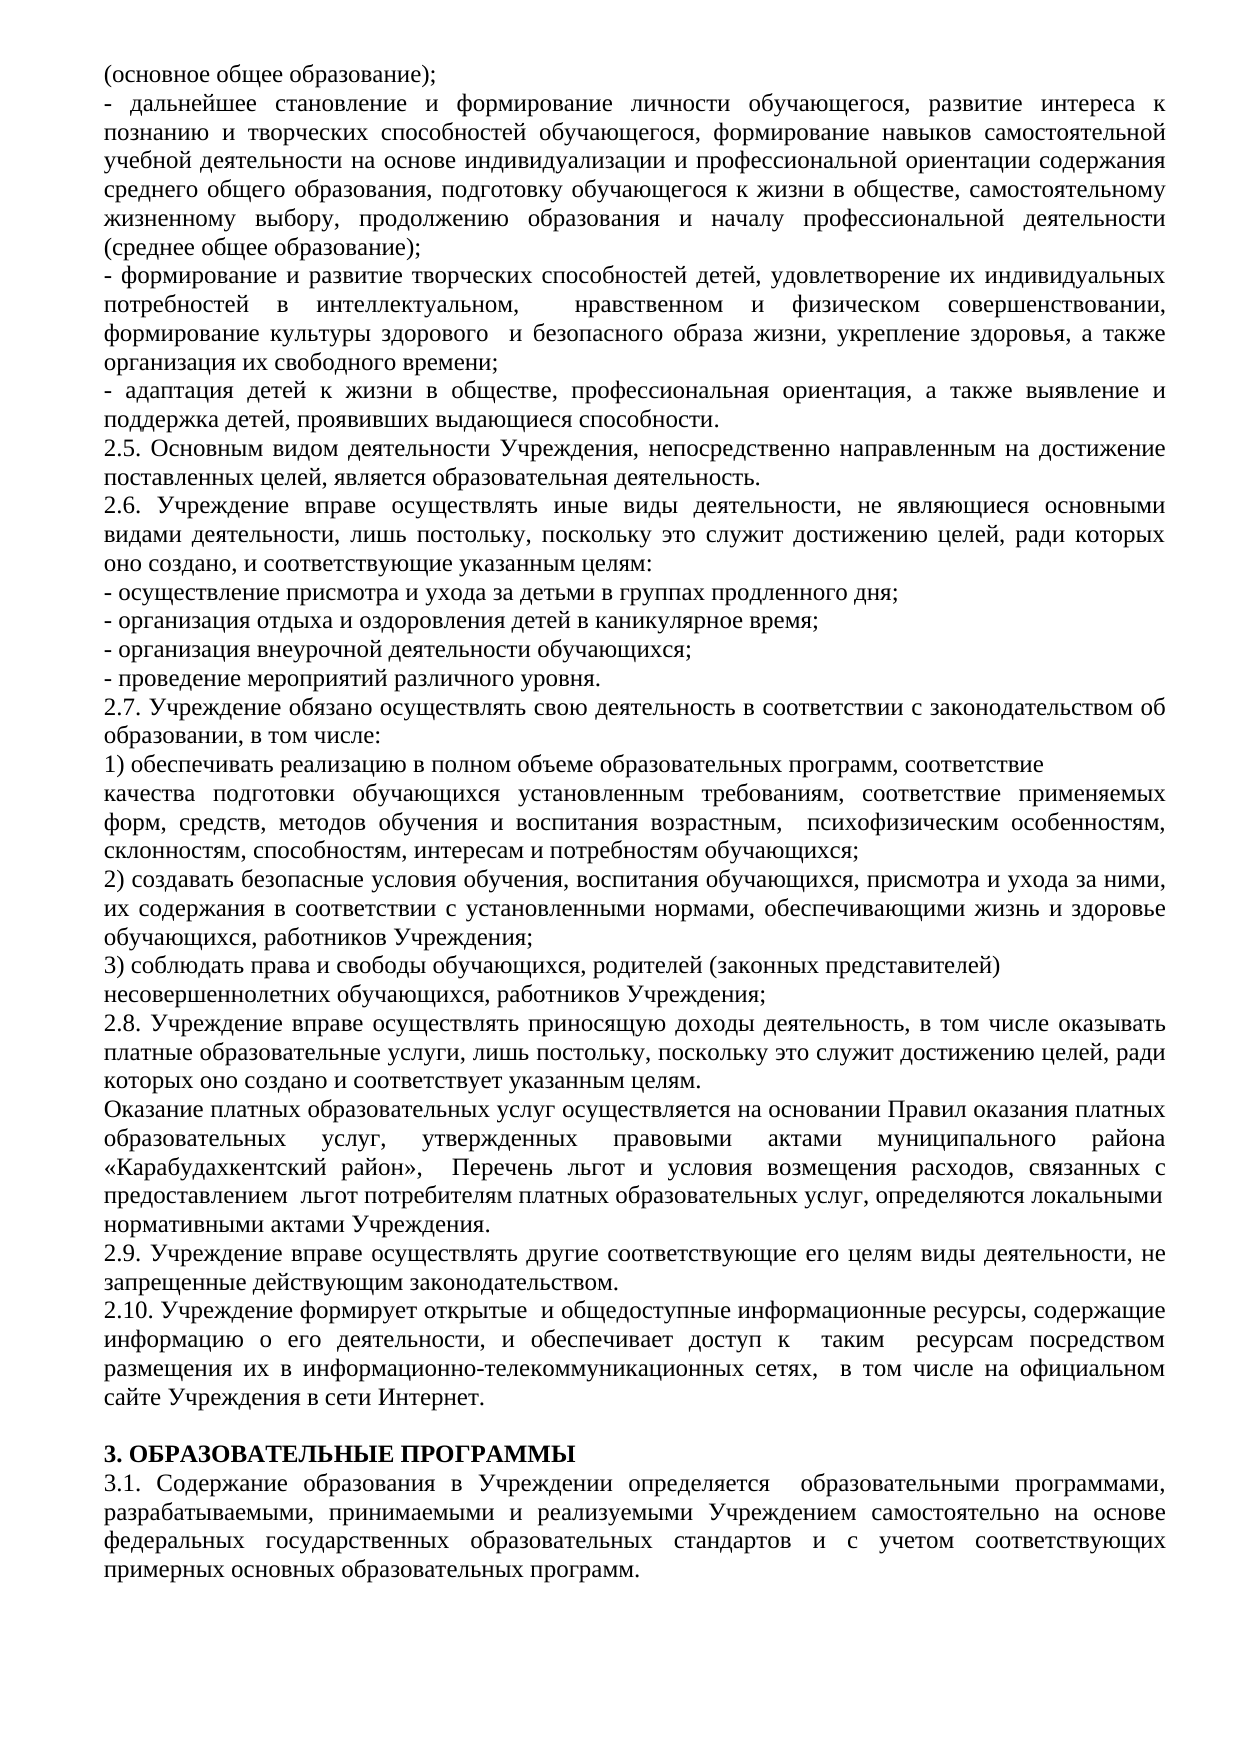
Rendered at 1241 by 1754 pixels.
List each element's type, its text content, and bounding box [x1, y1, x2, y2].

text 3. ОБРАЗОВАТЕЛЬНЫЕ ПРОГРАММЫ [103, 1439, 1167, 1468]
text - организация внеурочной деятельности обучающихся; [103, 634, 1167, 663]
text 1) обеспечивать реализацию в полном объеме образовательных программ, соответствие [103, 749, 1167, 778]
text 2) создавать безопасные условия обучения, воспитания обучающихся, присмотра и ухода за ними, их содержания в соответствии с установленными нормами, обеспечивающими жизнь и здоровье обучающихся, работников Учреждения; [103, 864, 1167, 950]
text (основное общее образование); [103, 59, 1167, 88]
text - адаптация детей к жизни в обществе, профессиональная ориентация, а также выявление и поддержка детей, проявивших выдающиеся способности. [103, 375, 1167, 433]
text 2.6. Учреждение вправе осуществлять иные виды деятельности, не являющиеся основными видами деятельности, лишь постольку, поскольку это служит достижению целей, ради которых оно создано, и соответствующие указанным целям: [103, 490, 1167, 577]
text 2.7. Учреждение обязано осуществлять свою деятельность в соответствии с законодательством об образовании, в том числе: [103, 692, 1167, 749]
text 2.10. Учреждение формирует открытые и общедоступные информационные ресурсы, содержащие информацию о его деятельности, и обеспечивает доступ к таким ресурсам посредством размещения их в информационно-телекоммуникационных сетях, в том числе на официальном сайте Учреждения в сети Интернет. [103, 1295, 1167, 1410]
text 3.1. Содержание образования в Учреждении определяется образовательными программами, разрабатываемыми, принимаемыми и реализуемыми Учреждением самостоятельно на основе федеральных государственных образовательных стандартов и с учетом соответствующих примерных основных образовательных программ. [103, 1468, 1167, 1583]
text 2.5. Основным видом деятельности Учреждения, непосредственно направленным на достижение поставленных целей, является образовательная деятельность. [103, 433, 1167, 490]
text качества подготовки обучающихся установленным требованиям, соответствие применяемых форм, средств, методов обучения и воспитания возрастным, психофизическим особенностям, склонностям, способностям, интересам и потребностям обучающихся; [103, 778, 1167, 864]
text 2.8. Учреждение вправе осуществлять приносящую доходы деятельность, в том числе оказывать платные образовательные услуги, лишь постольку, поскольку это служит достижению целей, ради которых оно создано и соответствует указанным целям. [103, 1008, 1167, 1094]
text несовершеннолетних обучающихся, работников Учреждения; [103, 979, 1167, 1008]
text - формирование и развитие творческих способностей детей, удовлетворение их индивидуальных потребностей в интеллектуальном, нравственном и физическом совершенствовании, формирование культуры здорового и безопасного образа жизни, укрепление здоровья, а также организация их свободного времени; [103, 260, 1167, 375]
text - организация отдыха и оздоровления детей в каникулярное время; [103, 605, 1167, 634]
text Оказание платных образовательных услуг осуществляется на основании Правил оказания платных образовательных услуг, утвержденных правовыми актами муниципального района «Карабудахкентский район», Перечень льгот и условия возмещения расходов, связанных с предоставлением льгот потребителям платных образовательных услуг, определяются локальными [103, 1094, 1167, 1209]
text нормативными актами Учреждения. [103, 1209, 1167, 1238]
text - дальнейшее становление и формирование личности обучающегося, развитие интереса к познанию и творческих способностей обучающегося, формирование навыков самостоятельной учебной деятельности на основе индивидуализации и профессиональной ориентации содержания среднего общего образования, подготовку обучающегося к жизни в обществе, самостоятельному жизненному выбору, продолжению образования и началу профессиональной деятельности (среднее общее образование); [103, 88, 1167, 260]
text 2.9. Учреждение вправе осуществлять другие соответствующие его целям виды деятельности, не запрещенные действующим законодательством. [103, 1238, 1167, 1295]
text - проведение мероприятий различного уровня. [103, 663, 1167, 692]
text - осуществление присмотра и ухода за детьми в группах продленного дня; [103, 577, 1167, 605]
text 3) соблюдать права и свободы обучающихся, родителей (законных представителей) [103, 950, 1167, 979]
